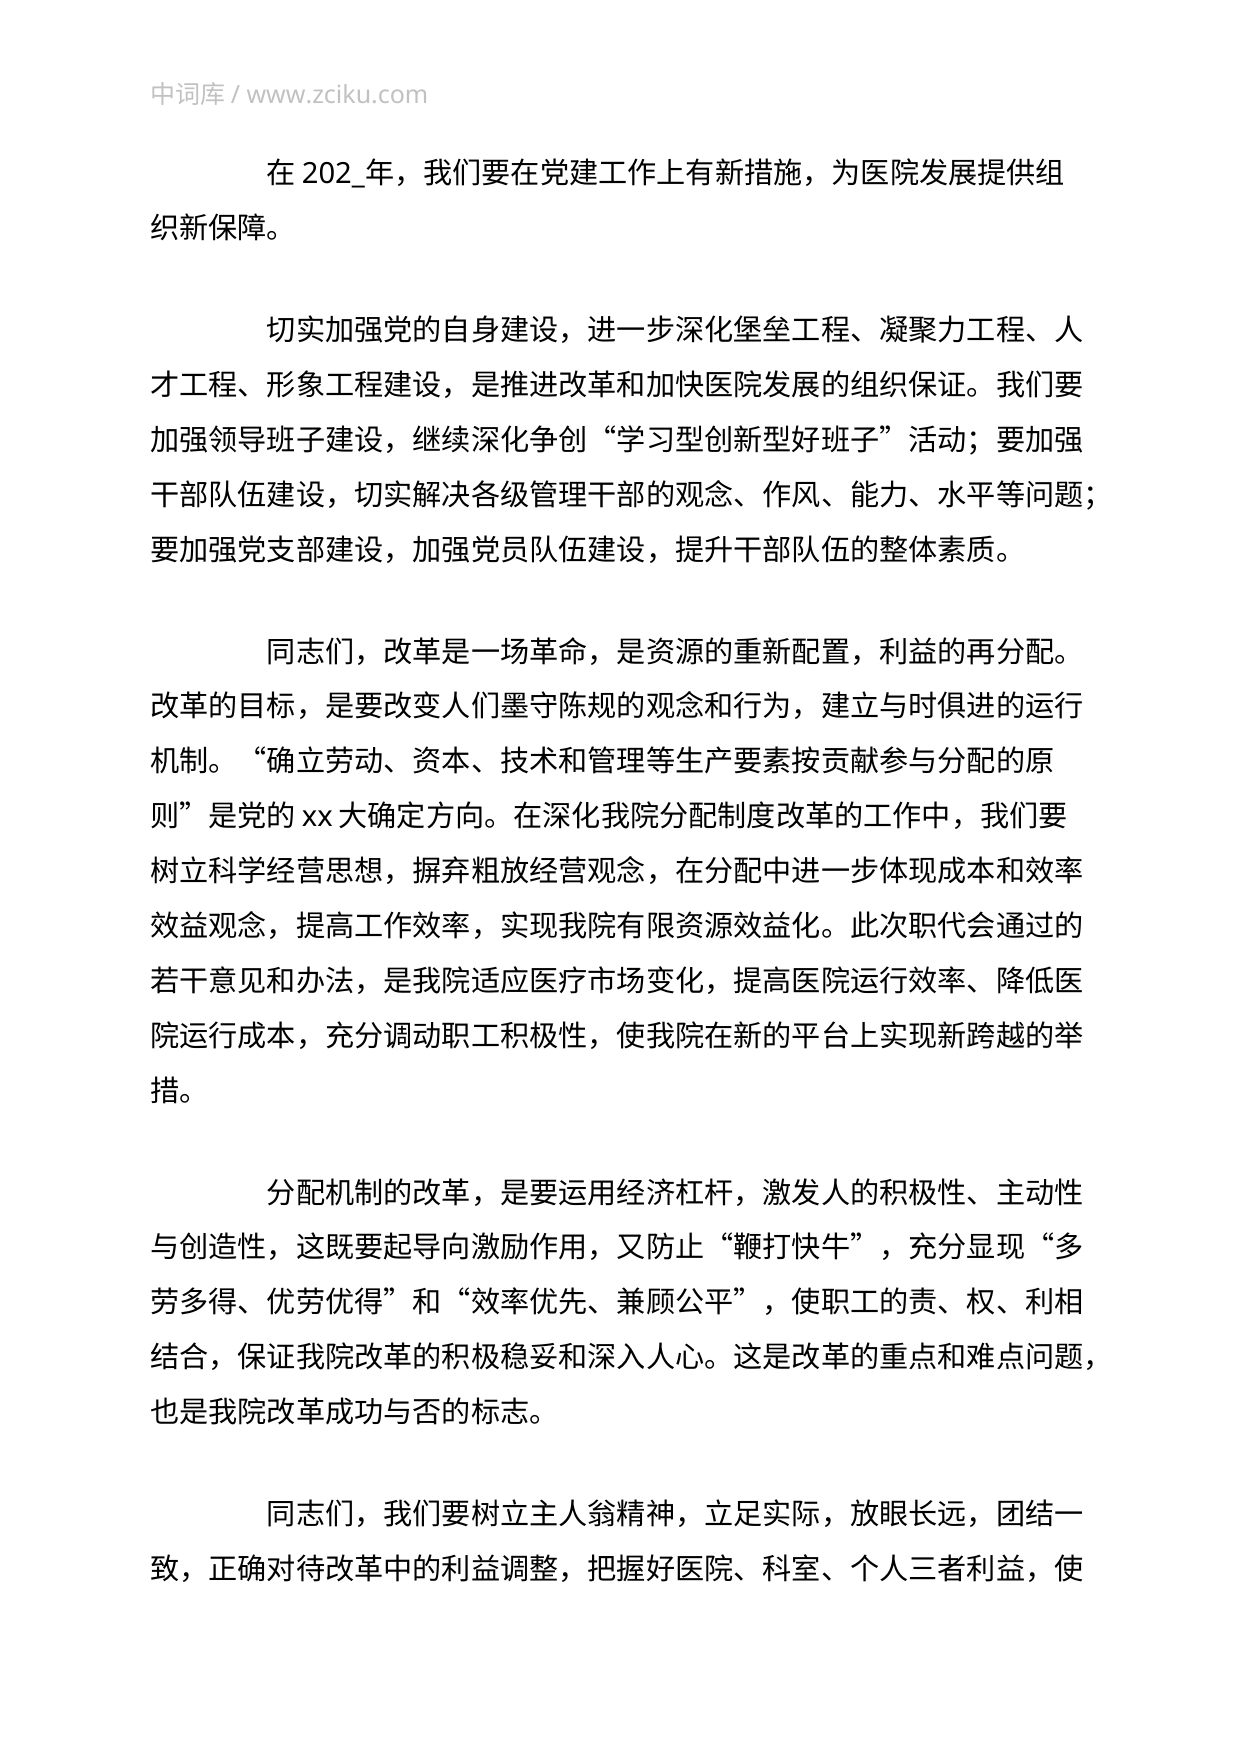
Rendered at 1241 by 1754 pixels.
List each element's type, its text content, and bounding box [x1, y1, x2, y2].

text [150, 1491, 1090, 1588]
text 分配机制的改革，是要运用经济杠杆，激发人的积极性、主动性与创造性，这既要起导向激励作用，又防止“鞭打快牛”，充分显现“多劳多得、优劳优得”和“效率优先、兼顾公平”，使职工的责、权、利相结合，保证我院改革的积极稳妥和深入人心。这是改革的重点和难点问题，也是我院改革成功与否的标志。 [150, 1169, 1090, 1431]
text 切实加强党的自身建设，进一步深化堡垒工程、凝聚力工程、人才工程、形象工程建设，是推进改革和加快医院发展的组织保证。我们要加强领导班子建设，继续深化争创“学习型创新型好班子”活动；要加强干部队伍建设，切实解决各级管理干部的观念、作风、能力、水平等问题；要加强党支部建设，加强党员队伍建设，提升干部队伍的整体素质。 [150, 307, 1090, 569]
text 在202_年，我们要在党建工作上有新措施，为医院发展提供组织新保障。 [150, 150, 1090, 247]
text 同志们，改革是一场革命，是资源的重新配置，利益的再分配。改革的目标，是要改变人们墨守陈规的观念和行为，建立与时俱进的运行机制。“确立劳动、资本、技术和管理等生产要素按贡献参与分配的原则”是党的xx大确定方向。在深化我院分配制度改革的工作中，我们要树立科学经营思想，摒弃粗放经营观念，在分配中进一步体现成本和效率效益观念，提高工作效率，实现我院有限资源效益化。此次职代会通过的若干意见和办法，是我院适应医疗市场变化，提高医院运行效率、降低医院运行成本，充分调动职工积极性，使我院在新的平台上实现新跨越的举措。 [150, 628, 1090, 1110]
